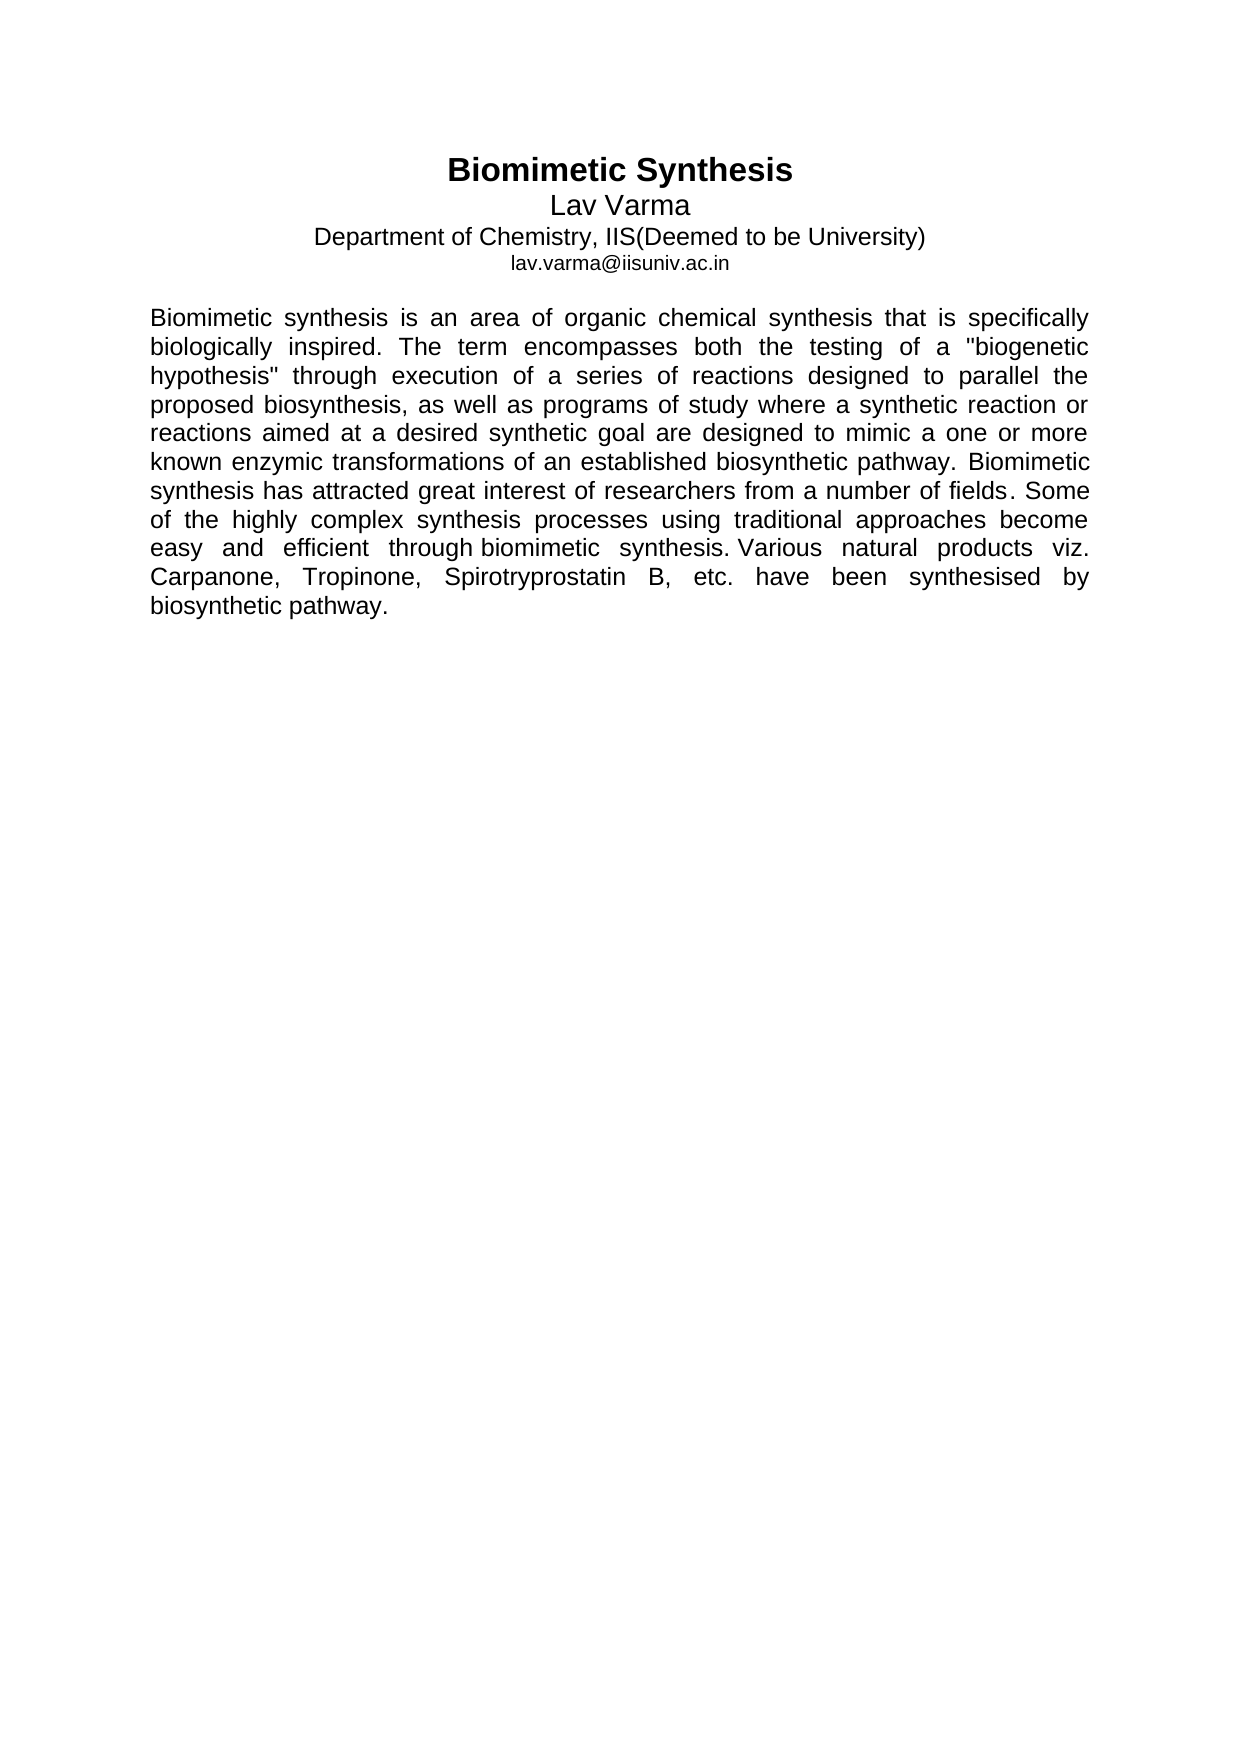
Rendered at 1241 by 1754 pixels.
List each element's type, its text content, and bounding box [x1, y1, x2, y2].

text Biomimetic synthesis is an area of organic chemical synthesis that is specifically biologically inspired. The term encompasses both the testing of a "biogenetic hypothesis" through execution of a series of reactions designed to parallel the proposed biosynthesis, as well as programs of study where a synthetic reaction or reactions aimed at a desired synthetic goal are designed to mimic a one or more known enzymic transformations of an established biosynthetic pathway. Biomimetic synthesis has attracted great interest of researchers from a number of fields. Some of the highly complex synthesis processes using traditional approaches become easy and efficient through biomimetic synthesis. Various natural products viz. Carpanone, Tropinone, Spirotryprostatin B, etc. have been synthesised by biosynthetic pathway. [150, 303, 1090, 620]
text lav.varma@iisuniv.ac.in [150, 251, 1090, 275]
text Department of Chemistry, IIS(Deemed to be University) [150, 222, 1090, 251]
text Biomimetic Synthesis [150, 150, 1090, 188]
text Lav Varma [150, 188, 1090, 222]
